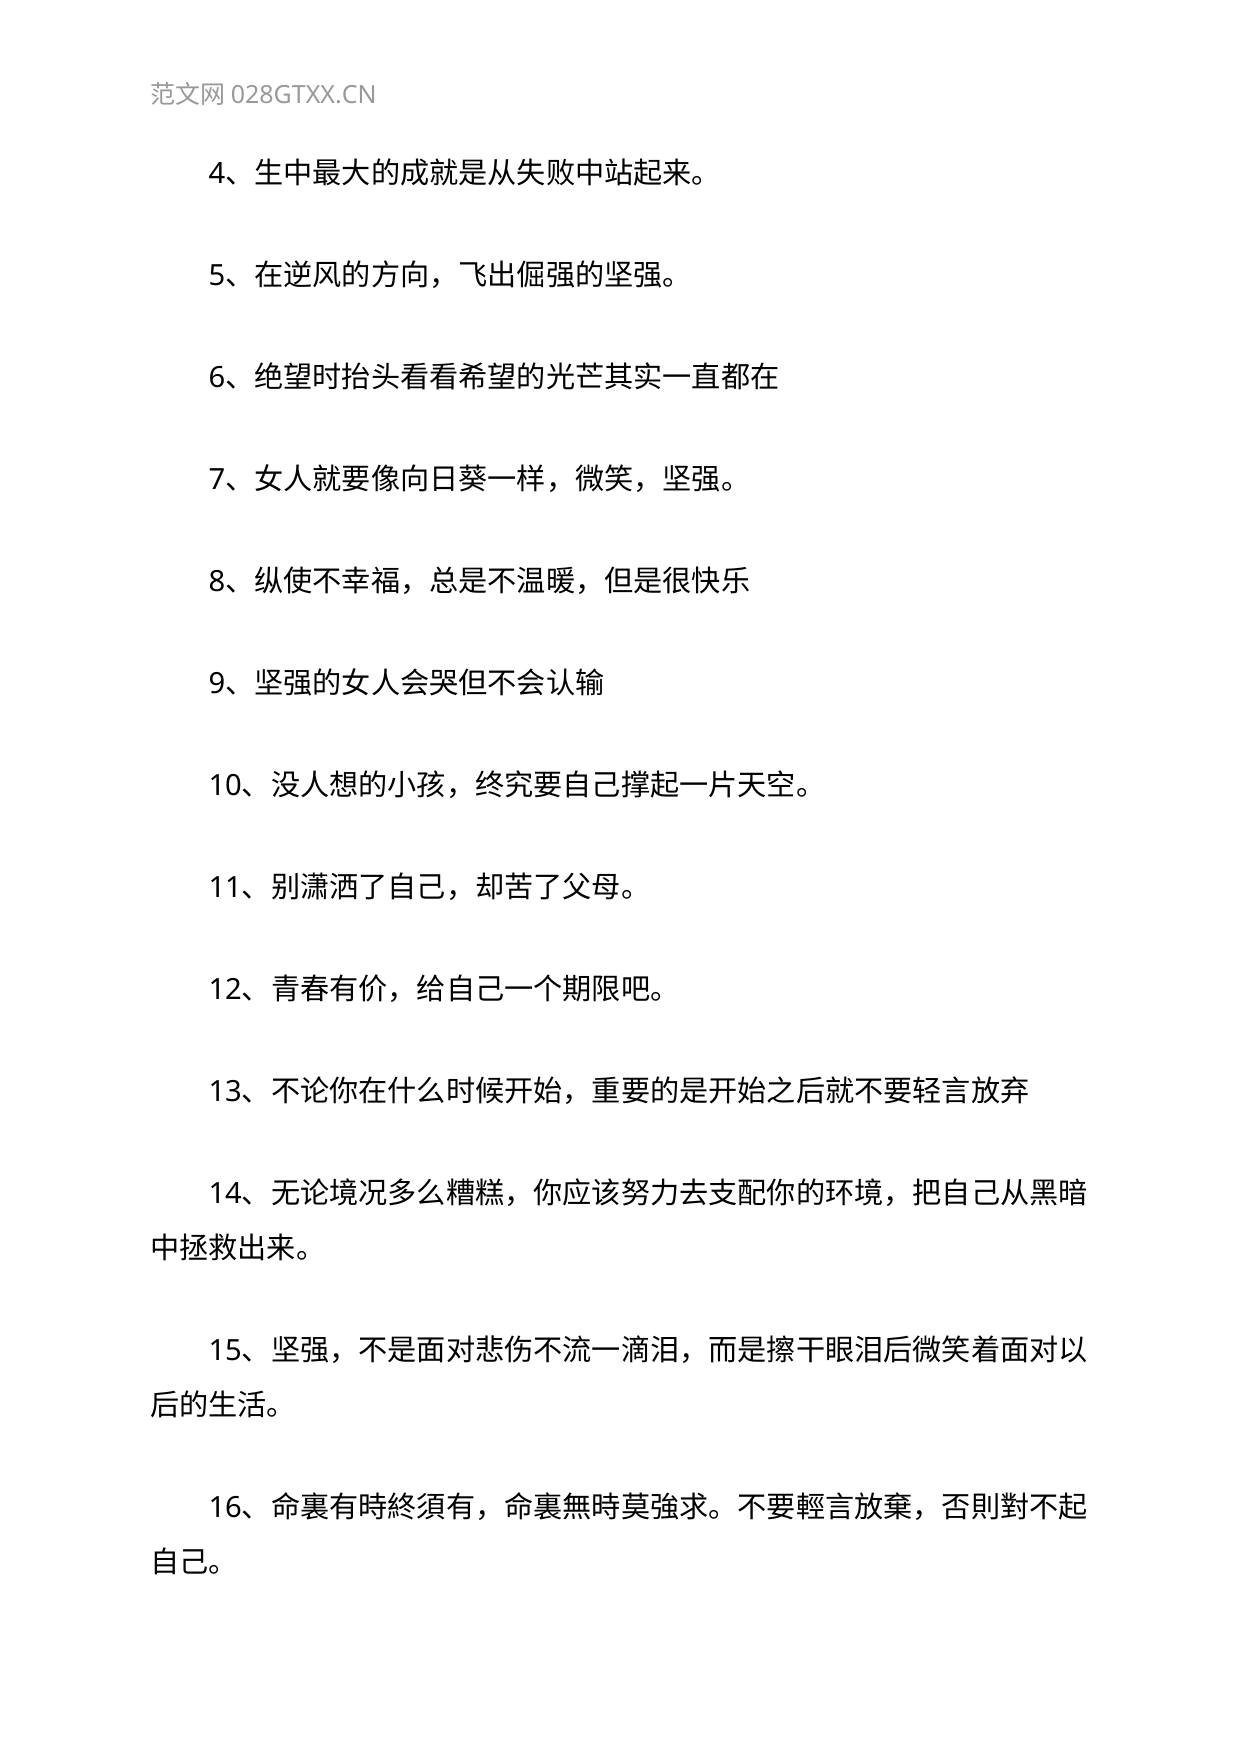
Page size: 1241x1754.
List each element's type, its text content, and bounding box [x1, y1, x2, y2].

text 12、青春有价，给自己一个期限吧。 [150, 966, 1090, 1008]
text 7、女人就要像向日葵一样，微笑，坚强。 [150, 456, 1090, 498]
text 8、纵使不幸福，总是不温暖，但是很快乐 [150, 558, 1090, 600]
text 6、绝望时抬头看看希望的光芒其实一直都在 [150, 354, 1090, 396]
text 16、命裏有時終須有，命裏無時莫強求。不要輕言放棄，否則對不起自己。 [150, 1483, 1090, 1581]
text 9、坚强的女人会哭但不会认输 [150, 660, 1090, 702]
text 5、在逆风的方向，飞出倔强的坚强。 [150, 252, 1090, 294]
text 14、无论境况多么糟糕，你应该努力去支配你的环境，把自己从黑暗中拯救出来。 [150, 1170, 1090, 1267]
text 13、不论你在什么时候开始，重要的是开始之后就不要轻言放弃 [150, 1068, 1090, 1110]
text 10、没人想的小孩，终究要自己撑起一片天空。 [150, 762, 1090, 804]
text 11、别潇洒了自己，却苦了父母。 [150, 864, 1090, 906]
text 4、生中最大的成就是从失败中站起来。 [150, 150, 1090, 192]
text 15、坚强，不是面对悲伤不流一滴泪，而是擦干眼泪后微笑着面对以后的生活。 [150, 1327, 1090, 1424]
